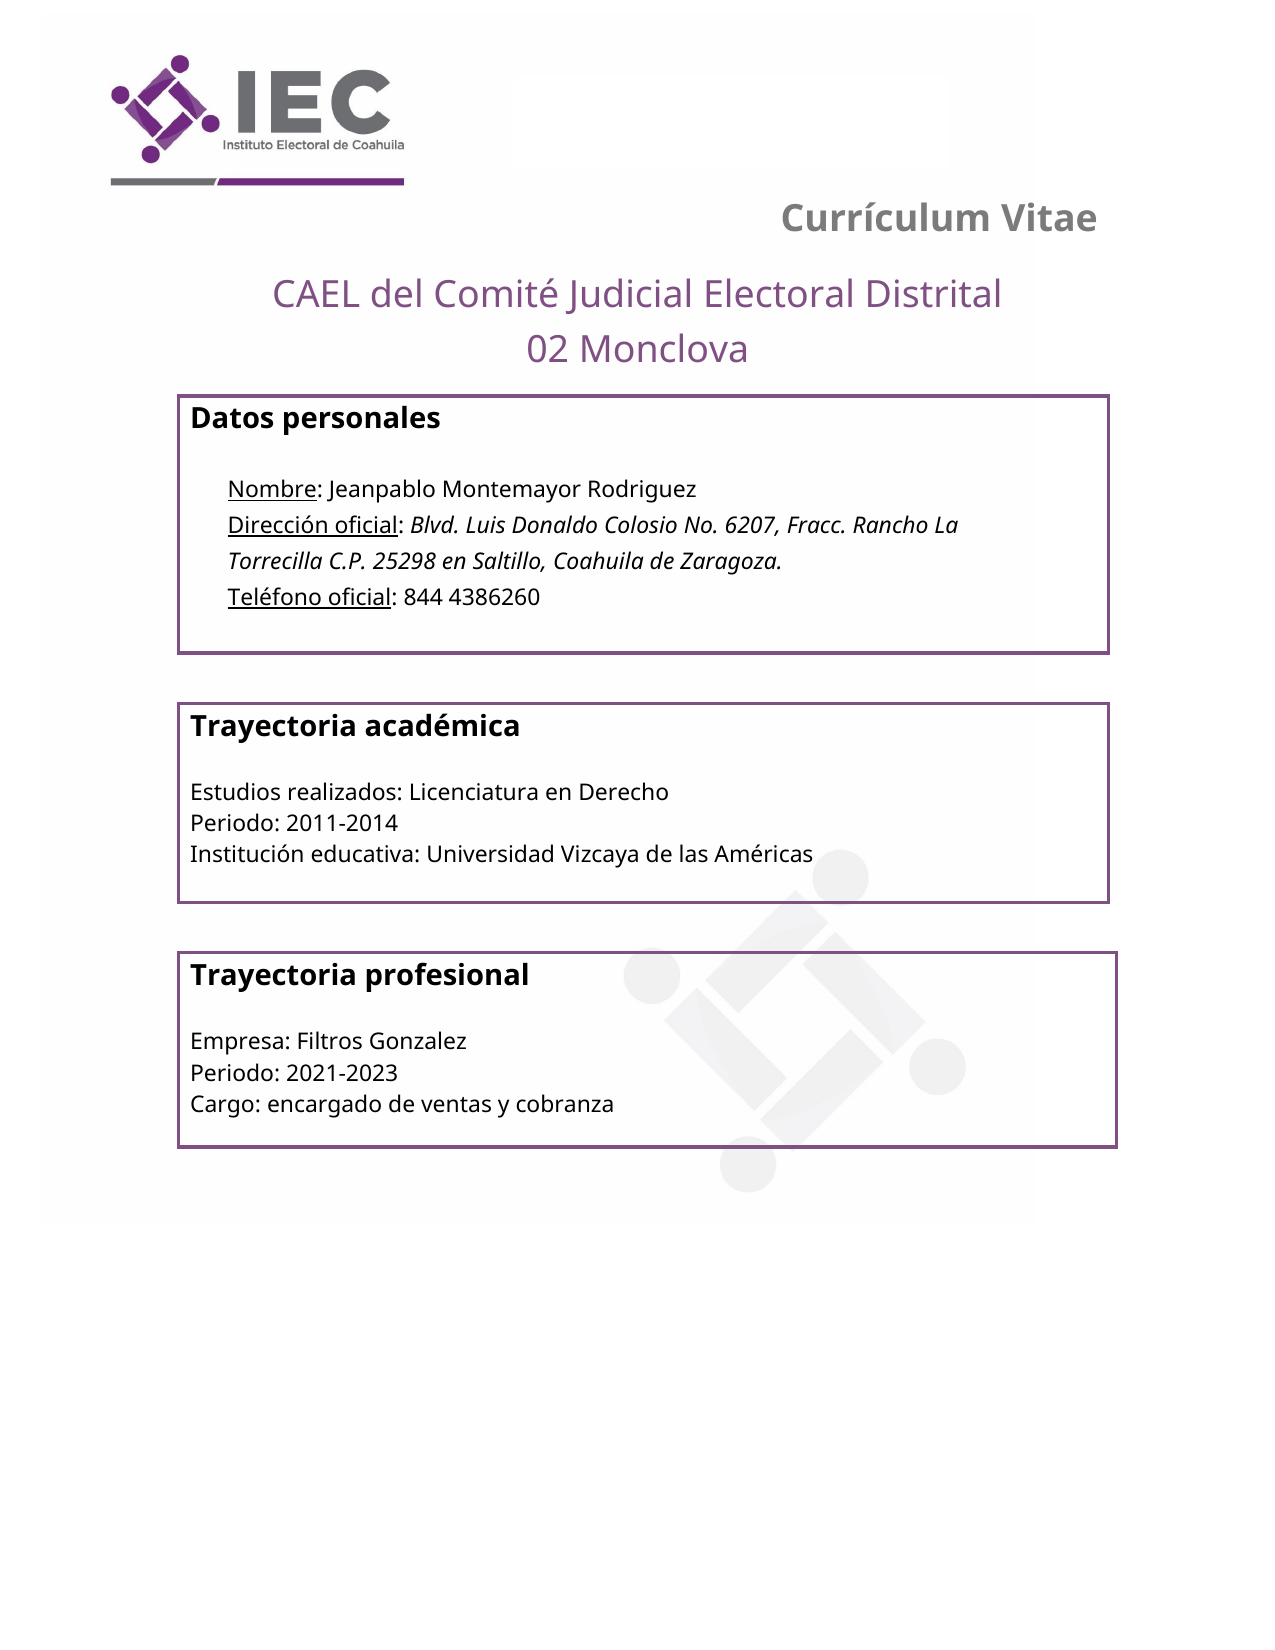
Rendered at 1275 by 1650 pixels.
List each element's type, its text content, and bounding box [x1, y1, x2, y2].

text Currículum Vitae [177, 192, 1098, 243]
table_header Trayectoria académica Estudios realizados: Licenciatura en Derecho Periodo: 2011-2014 Institución educativa: Universidad Vizcaya de las Américas [180, 705, 1107, 901]
picture [42, 12, 1035, 1225]
table_header Datos personales Nombre: Jeanpablo Montemayor Rodriguez Dirección oficial: Blvd. Luis Donaldo Colosio No. 6207, Fracc. Rancho La Torrecilla C.P. 25298 en Saltillo, Coahuila de Zaragoza. Teléfono oficial: 844 4386260 [180, 398, 1107, 651]
text CAEL del Comité Judicial Electoral Distrital 02 Monclova [267, 267, 1008, 374]
table_header Trayectoria profesional Empresa: Filtros Gonzalez Periodo: 2021-2023 Cargo: encargado de ventas y cobranza [180, 954, 1115, 1145]
